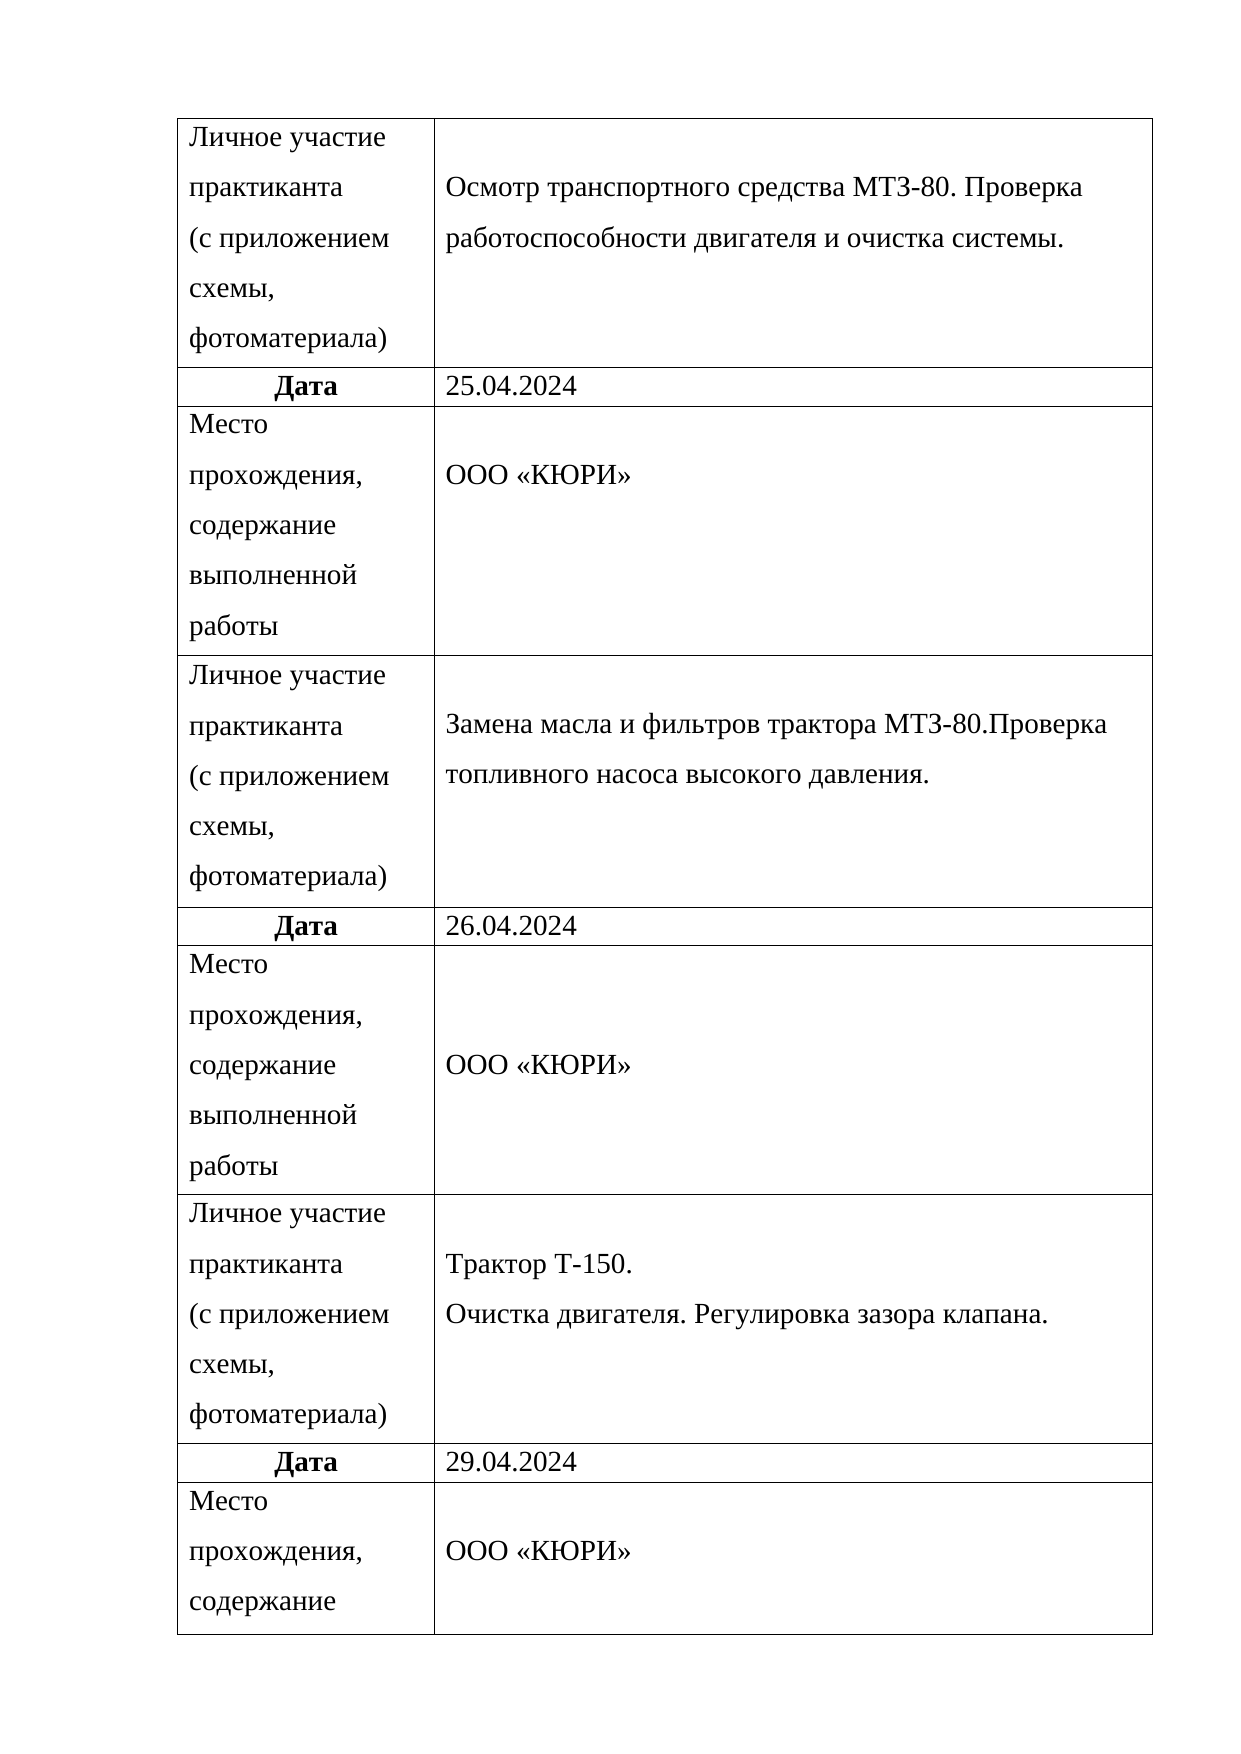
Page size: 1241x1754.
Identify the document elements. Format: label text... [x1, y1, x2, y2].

table_cell 26.04.2024 [435, 908, 1152, 945]
table_cell ООО «КЮРИ» [435, 946, 1152, 1194]
table_cell Личное участие практиканта (с приложением схемы, фотоматериала) [178, 656, 434, 907]
table_cell Дата [178, 368, 434, 406]
table_cell 29.04.2024 [435, 1444, 1152, 1482]
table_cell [178, 1483, 434, 1634]
table_cell Место прохождения, содержание выполненной работы [178, 407, 434, 654]
table_cell Место прохождения, содержание выполненной работы [178, 946, 434, 1194]
table_cell ООО «КЮРИ» [435, 407, 1152, 654]
table_cell Трактор Т-150. Очистка двигателя. Регулировка зазора клапана. [435, 1195, 1152, 1443]
table_cell Дата [178, 1444, 434, 1482]
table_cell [178, 119, 434, 367]
table_cell Замена масла и фильтров трактора МТЗ-80.Проверка топливного насоса высокого давления. [435, 656, 1152, 907]
table_cell Дата [178, 908, 434, 945]
table_cell Осмотр транспортного средства МТЗ-80. Проверка работоспособности двигателя и очистка системы. [435, 119, 1152, 367]
table_cell 25.04.2024 [435, 368, 1152, 406]
table_cell ООО «КЮРИ» [435, 1483, 1152, 1634]
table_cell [178, 1195, 434, 1443]
